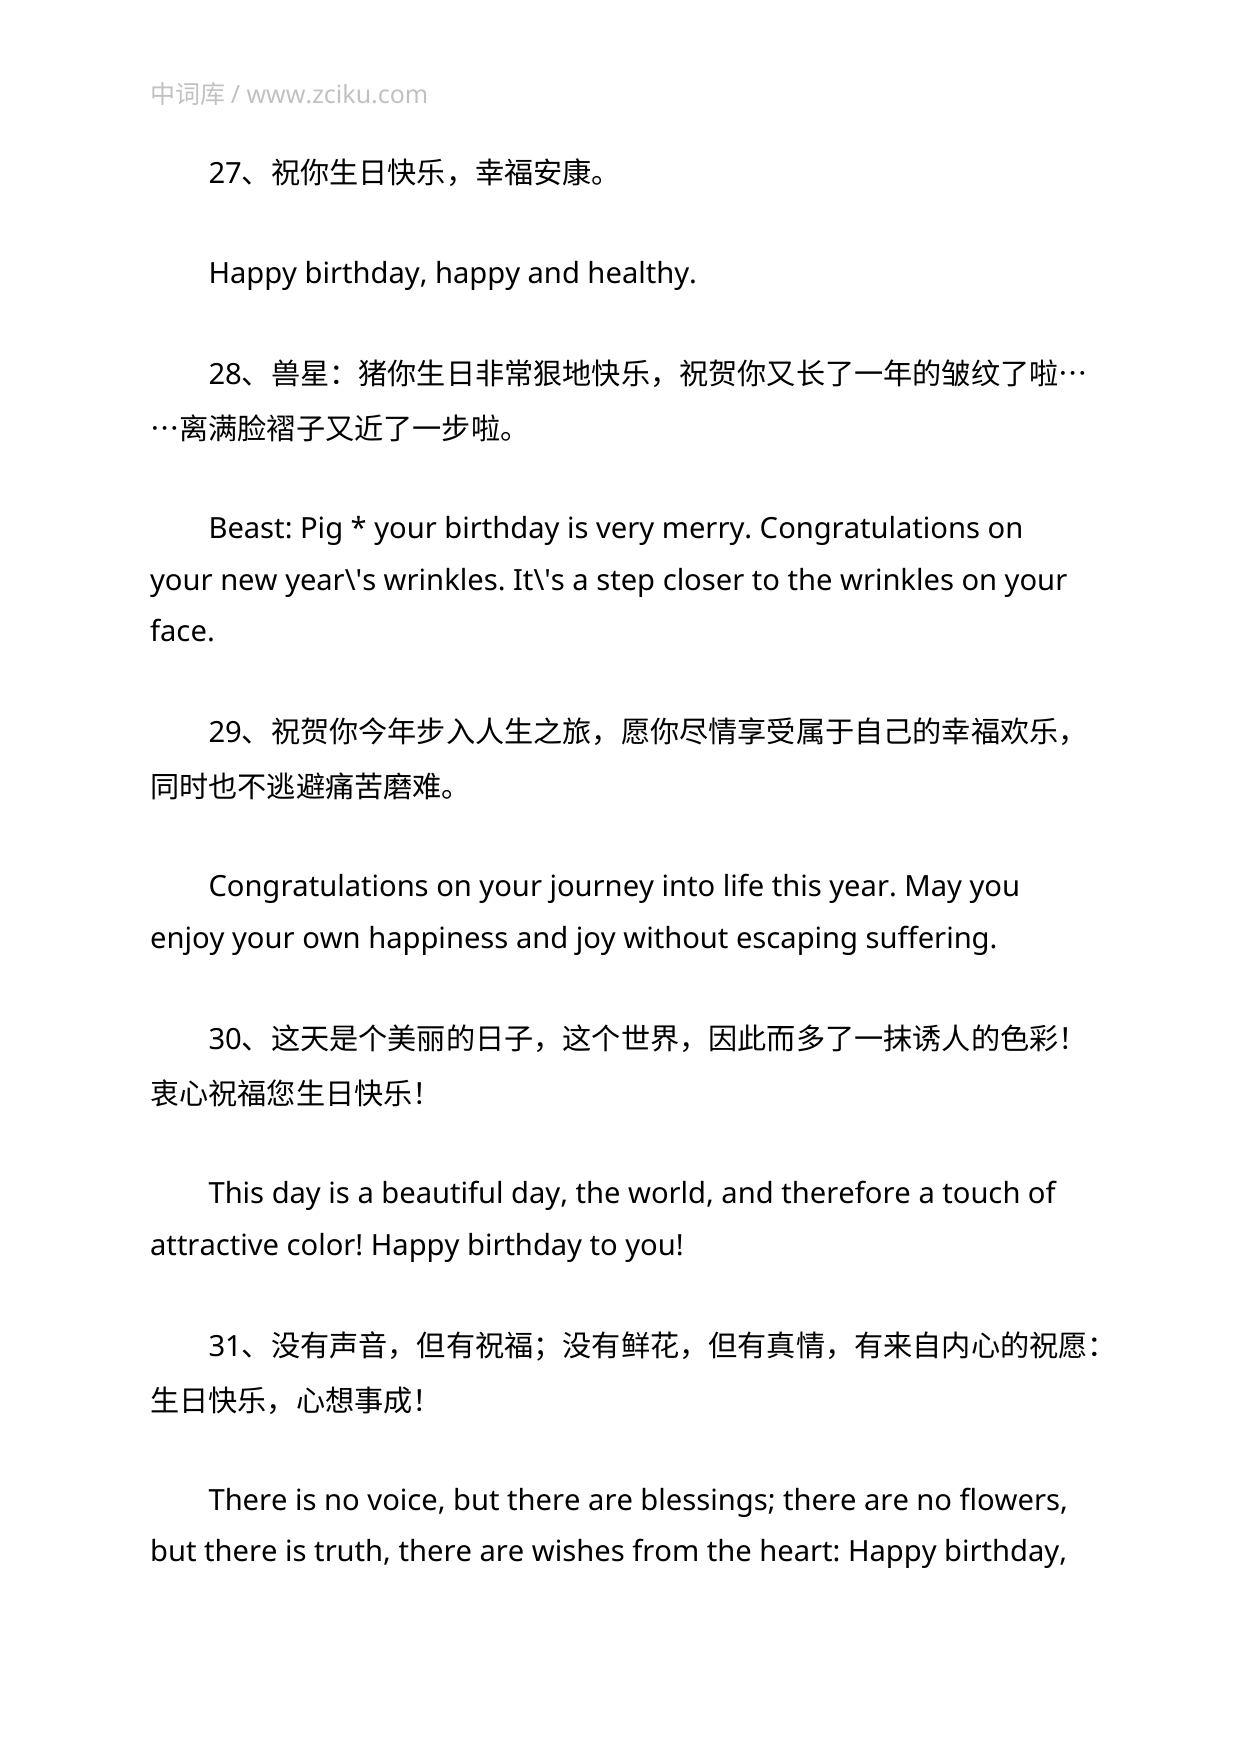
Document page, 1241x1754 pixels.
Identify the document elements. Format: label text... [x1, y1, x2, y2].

text Happy birthday, happy and healthy. [150, 252, 1090, 292]
text Congratulations on your journey into life this year. May you enjoy your own happiness and joy without escaping suffering. [150, 866, 1090, 957]
text 29、祝贺你今年步入人生之旅，愿你尽情享受属于自己的幸福欢乐，同时也不逃避痛苦磨难。 [150, 709, 1090, 806]
text 31、没有声音，但有祝福；没有鲜花，但有真情，有来自内心的祝愿：生日快乐，心想事成！ [150, 1322, 1090, 1419]
text 30、这天是个美丽的日子，这个世界，因此而多了一抹诱人的色彩！衷心祝福您生日快乐！ [150, 1016, 1090, 1113]
text Beast: Pig * your birthday is very merry. Congratulations on your new year\'s wrinkles. It\'s a step closer to the wrinkles on your face. [150, 507, 1090, 650]
text 27、祝你生日快乐，幸福安康。 [150, 150, 1090, 192]
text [150, 1479, 1090, 1570]
text 28、兽星：猪你生日非常狠地快乐，祝贺你又长了一年的皱纹了啦……离满脸褶子又近了一步啦。 [150, 350, 1090, 448]
text This day is a beautiful day, the world, and therefore a touch of attractive color! Happy birthday to you! [150, 1172, 1090, 1263]
